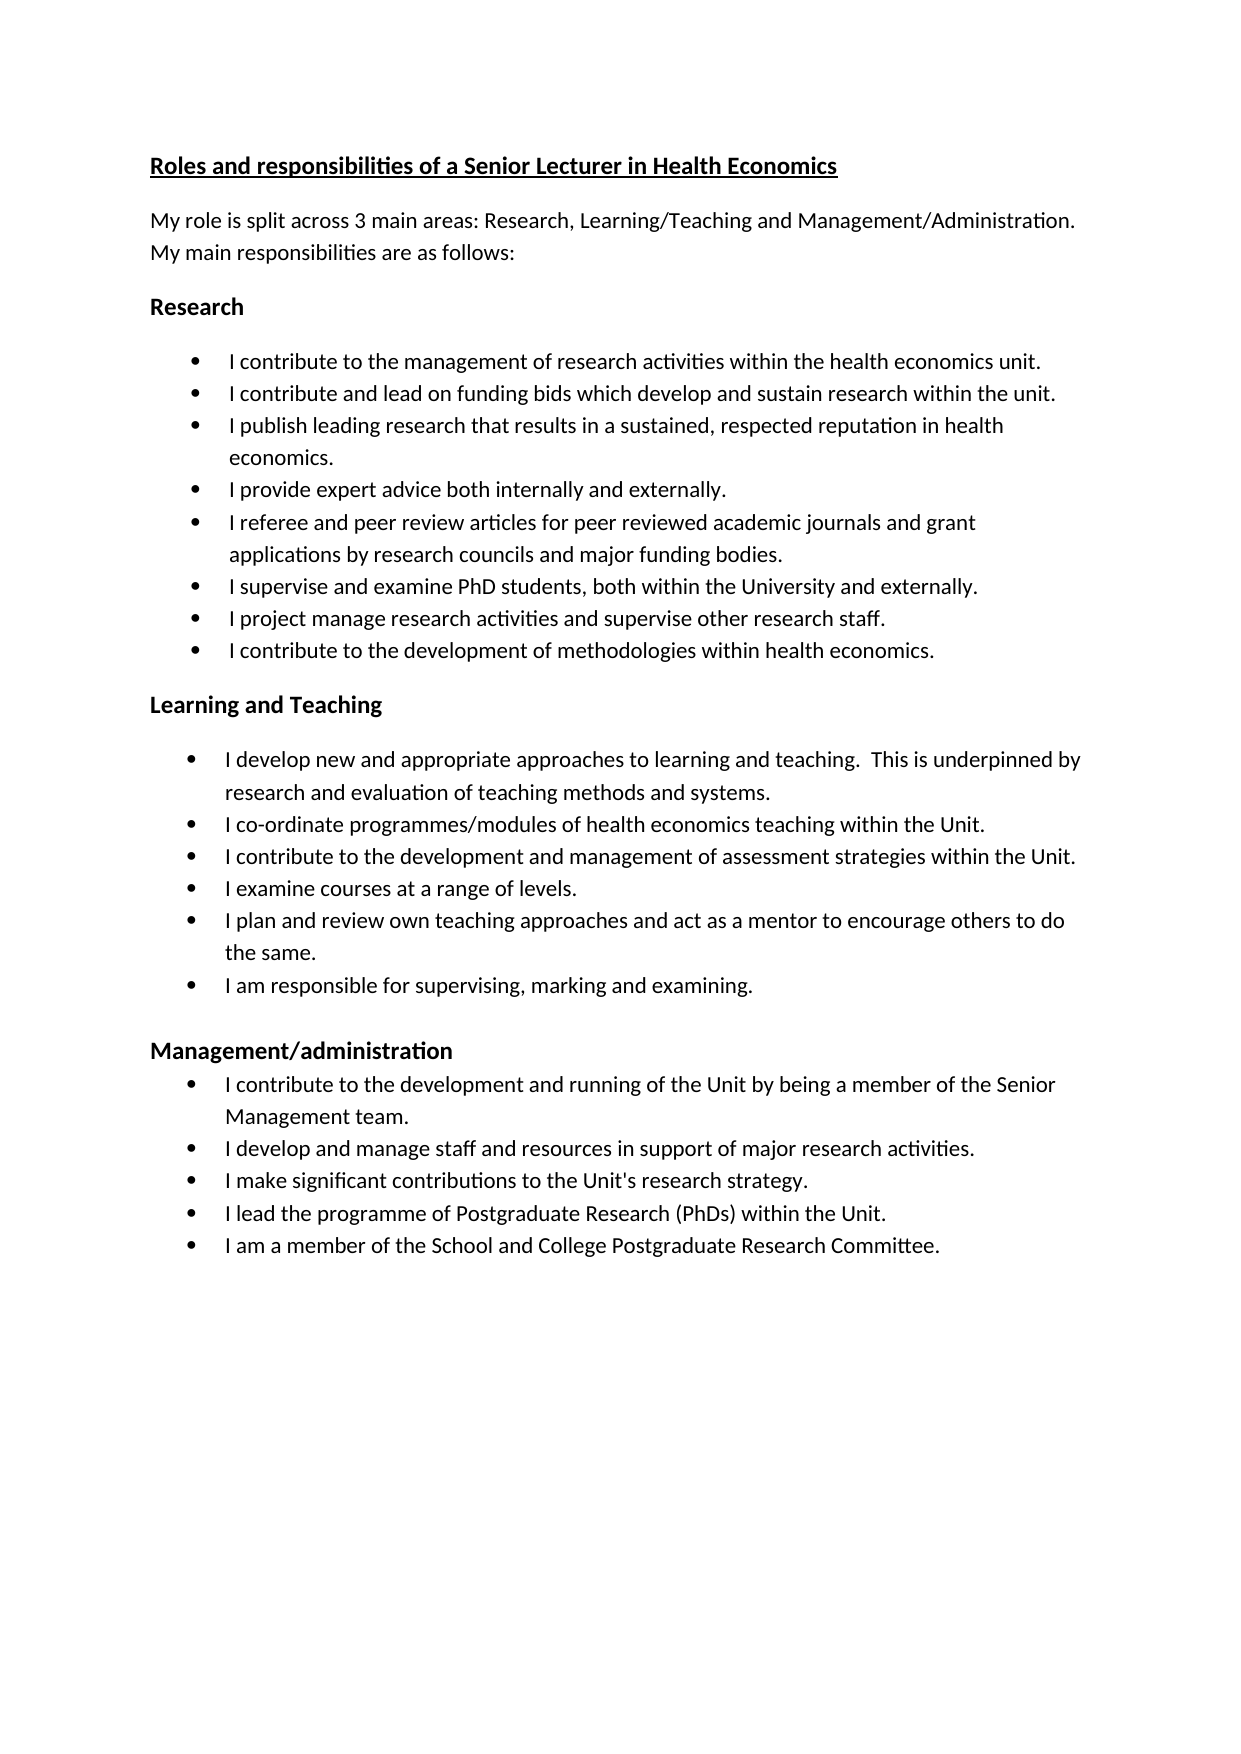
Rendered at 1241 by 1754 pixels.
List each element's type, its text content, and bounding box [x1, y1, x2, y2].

list I lead the programme of Postgraduate Research (PhDs) within the Unit. [187, 1199, 1090, 1227]
text Research [150, 291, 1090, 322]
list I co-ordinate programmes/modules of health economics teaching within the Unit. [187, 810, 1090, 838]
text My role is split across 3 main areas: Research, Learning/Teaching and Management/Administration. My main responsibilities are as follows: [150, 206, 1090, 266]
list I provide expert advice both internally and externally. [191, 476, 1090, 504]
list I contribute to the management of research activities within the health economics unit. [191, 347, 1090, 375]
list I publish leading research that results in a sustained, respected reputation in health economics. [191, 411, 1090, 471]
list I contribute to the development of methodologies within health economics. [191, 637, 1090, 664]
list I contribute and lead on funding bids which develop and sustain research within the unit. [191, 379, 1090, 407]
list I develop and manage staff and resources in support of major research activities. [187, 1134, 1090, 1162]
list I am a member of the School and College Postgraduate Research Committee. [187, 1231, 1090, 1259]
text Roles and responsibilities of a Senior Lecturer in Health Economics [150, 150, 1090, 181]
list I examine courses at a range of levels. [187, 874, 1090, 902]
list I referee and peer review articles for peer reviewed academic journals and grant applications by research councils and major funding bodies. [191, 508, 1090, 568]
list I plan and review own teaching approaches and act as a mentor to encourage others to do the same. [187, 906, 1090, 967]
list Management/administration [150, 1035, 1090, 1066]
list I make significant contributions to the Unit's research strategy. [187, 1167, 1090, 1195]
list I am responsible for supervising, marking and examining. [187, 971, 1090, 999]
list I supervise and examine PhD students, both within the University and externally. [191, 572, 1090, 600]
list I contribute to the development and management of assessment strategies within the Unit. [187, 842, 1090, 870]
list I develop new and appropriate approaches to learning and teaching. This is underpinned by research and evaluation of teaching methods and systems. [187, 745, 1090, 806]
list I project manage research activities and supervise other research staff. [191, 604, 1090, 632]
text Learning and Teaching [150, 689, 1090, 720]
list I contribute to the development and running of the Unit by being a member of the Senior Management team. [187, 1070, 1090, 1130]
